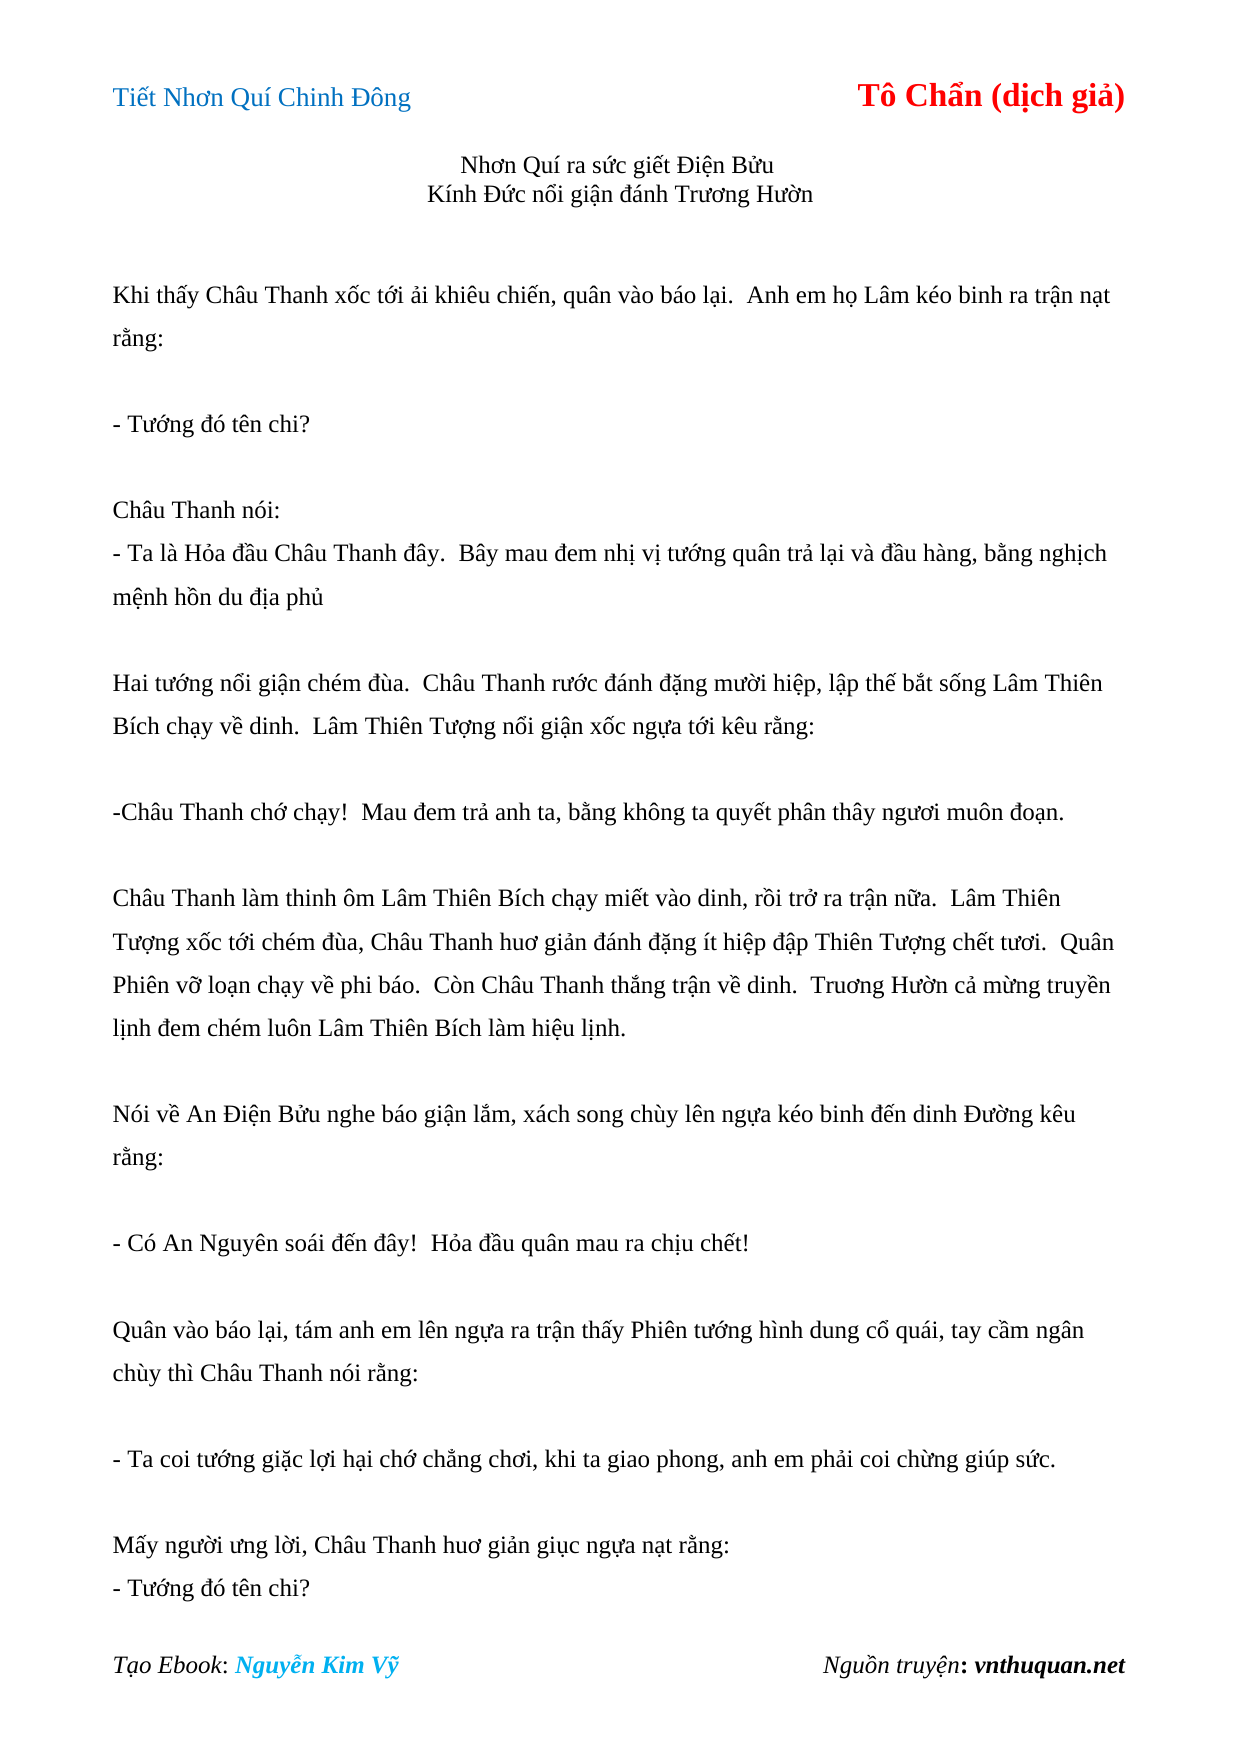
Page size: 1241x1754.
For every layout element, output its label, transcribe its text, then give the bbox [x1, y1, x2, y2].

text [112, 237, 1128, 1602]
text Nhơn Quí ra sức giết Điện Bửu Kính Đức nổi giận đánh Trương Hườn [112, 150, 1128, 207]
